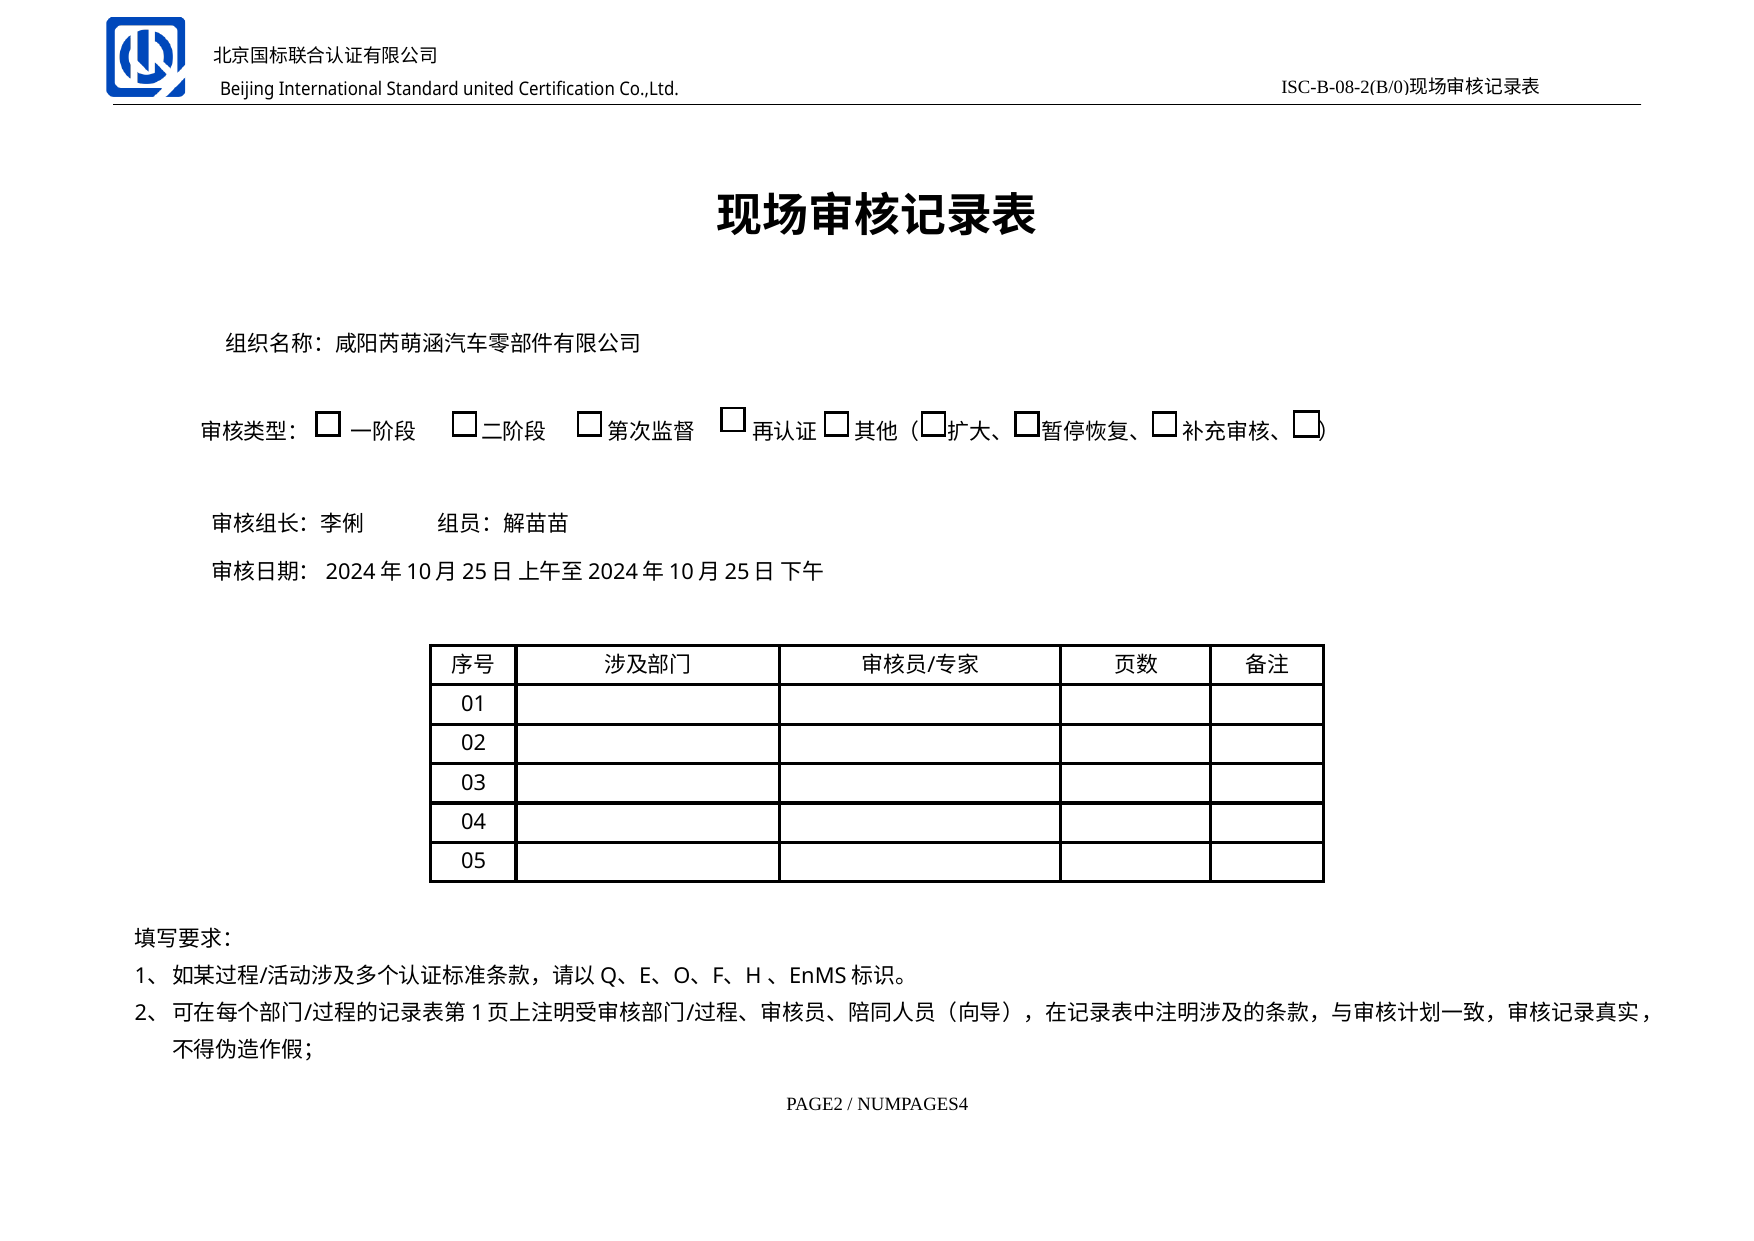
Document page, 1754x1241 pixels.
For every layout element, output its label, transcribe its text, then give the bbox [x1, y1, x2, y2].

text 审核组长：李俐 组员：解苗苗 [112, 506, 1641, 538]
table_cell [1062, 844, 1209, 880]
table_header 备注 [1212, 647, 1322, 683]
table_cell [518, 686, 778, 723]
table_cell [1212, 765, 1322, 801]
table_cell [1212, 844, 1322, 880]
table_cell [518, 765, 778, 801]
table_cell 02 [432, 726, 514, 762]
text 填写要求： [112, 920, 1641, 953]
table_cell [518, 805, 778, 841]
table_cell [781, 686, 1059, 723]
table_cell [1062, 686, 1209, 723]
table_header 页数 [1062, 647, 1209, 683]
table_cell 01 [432, 686, 514, 723]
table_cell [1062, 765, 1209, 801]
text 现场审核记录表 [112, 163, 1641, 261]
text 审核类型： 一阶段 二阶段 第次监督 再认证 其他（扩大、暂停恢复、补充审核、） [112, 399, 1641, 464]
list 可在每个部门/过程的记录表第1页上注明受审核部门/过程、审核员、陪同人员（向导），在记录表中注明涉及的条款，与审核计划一致，审核记录真实，不得伪造作假； [134, 994, 1641, 1064]
table_header 审核员/专家 [781, 647, 1059, 683]
table_cell [518, 726, 778, 762]
table_cell [1212, 686, 1322, 723]
table_cell 04 [432, 805, 514, 841]
table_cell [518, 844, 778, 880]
table_cell [781, 844, 1059, 880]
table_cell 03 [432, 765, 514, 801]
table_cell [1062, 726, 1209, 762]
table_cell [1062, 805, 1209, 841]
list 如某过程/活动涉及多个认证标准条款，请以Q、E、O、F、H 、EnMS标识。 [134, 957, 1641, 990]
table_cell [1212, 805, 1322, 841]
picture [106, 17, 186, 97]
text 审核日期： 2024年10月25日 上午至2024年10月25日 下午 [112, 554, 1641, 587]
table_header 序号 [432, 647, 514, 683]
table_cell 05 [432, 844, 514, 880]
table_cell [781, 805, 1059, 841]
table_cell [781, 726, 1059, 762]
table_cell [1212, 726, 1322, 762]
text 组织名称：咸阳芮萌涵汽车零部件有限公司 [112, 326, 1641, 358]
table_header 涉及部门 [518, 647, 778, 683]
table_cell [781, 765, 1059, 801]
